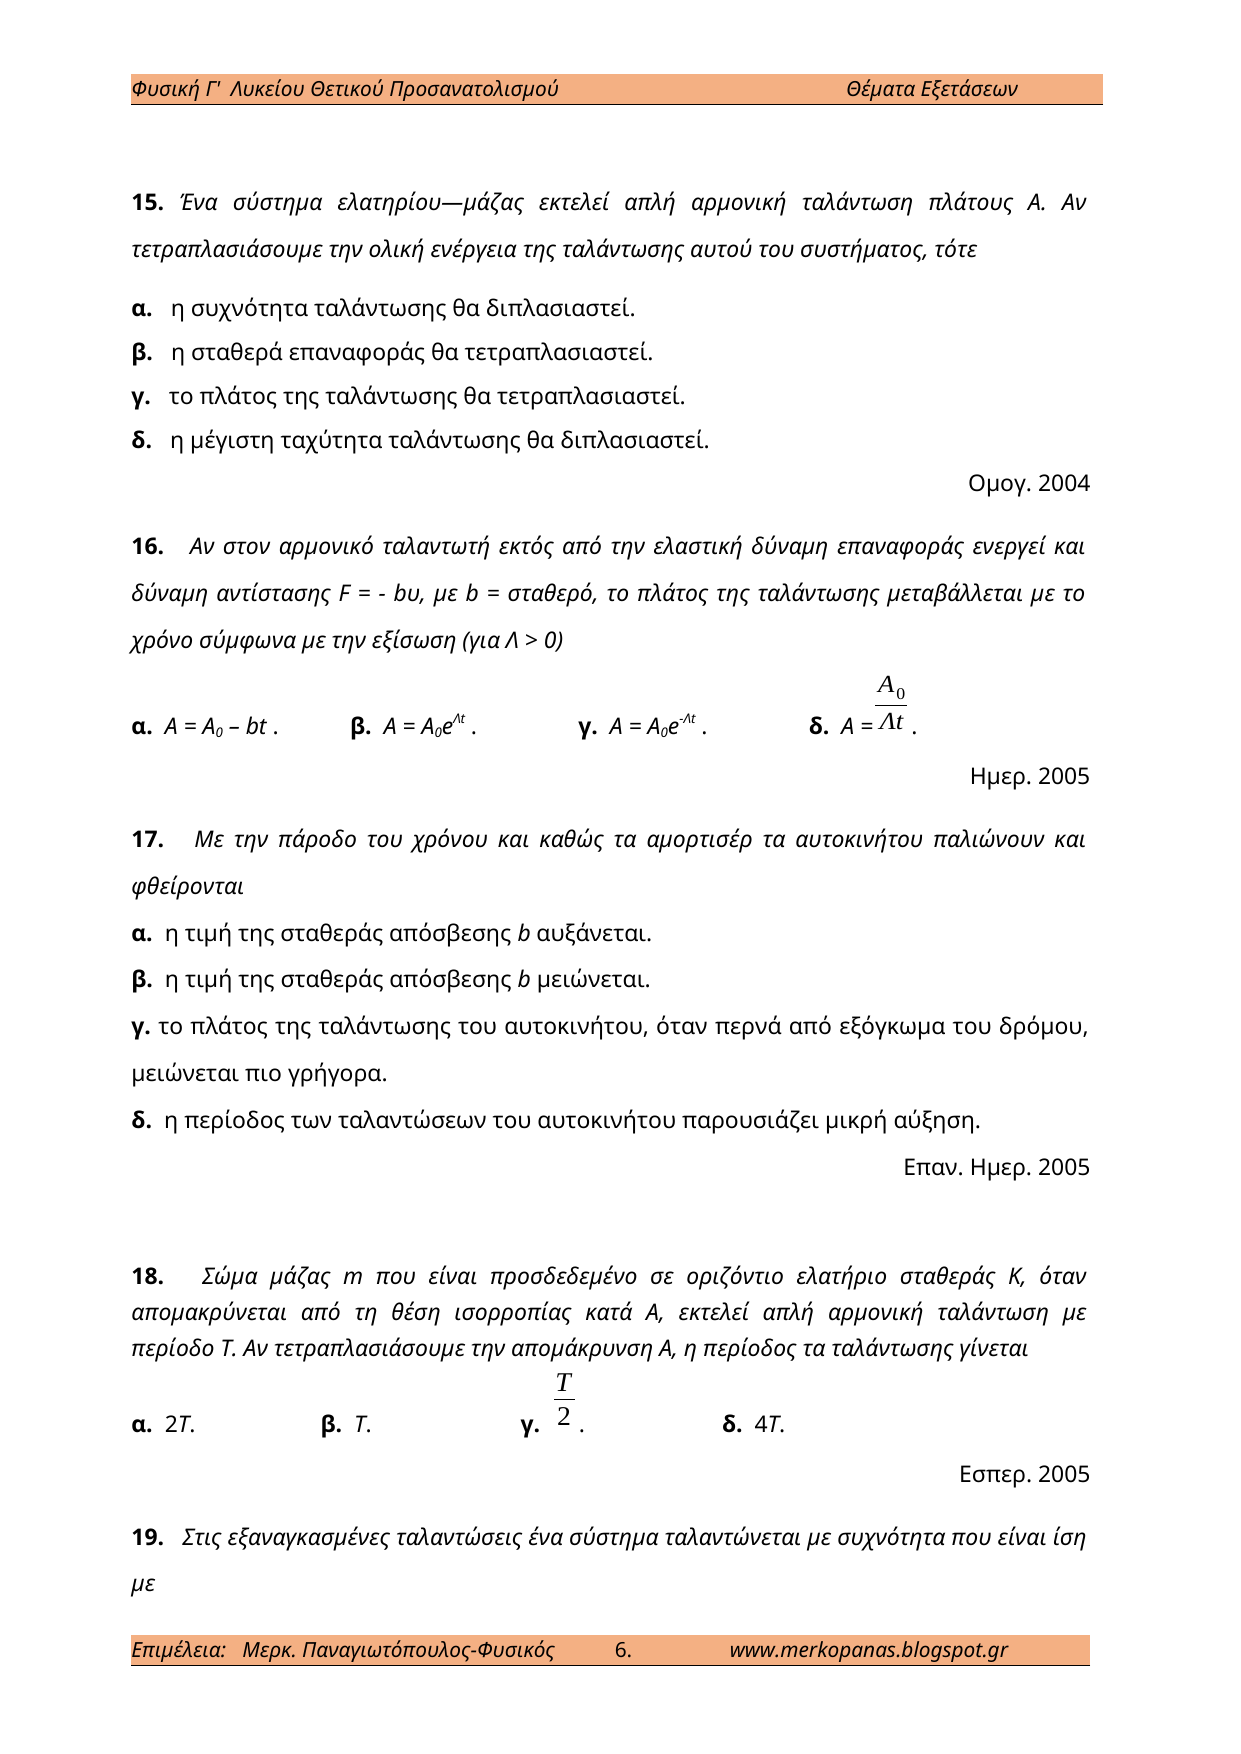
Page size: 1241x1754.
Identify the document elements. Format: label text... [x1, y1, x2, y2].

text δ. η μέγιστη ταχύτητα ταλάντωσης θα διπλασιαστεί. [131, 424, 1090, 455]
text α. η συχνότητα ταλάντωσης θα διπλασιαστεί. [131, 292, 1090, 324]
text β. η τιμή της σταθεράς απόσβεσης b μειώνεται. [131, 963, 1090, 995]
text 18. Σώμα μάζας m που είναι προσδεδεμένο σε οριζόντιο ελατήριο σταθεράς K, όταν απομακρύνεται από τη θέση ισορροπίας κατά Α, εκτελεί απλή αρμονική ταλάντωση με περίοδο Τ. Αν τετραπλασιάσουμε την απομάκρυνση Α, η περίοδος τα ταλάντωσης γίνεται [131, 1260, 1090, 1363]
text Εσπερ. 2005 [131, 1458, 1090, 1489]
text γ. το πλάτος της ταλάντωσης του αυτοκινήτου, όταν περνά από εξόγκωμα του δρόμου, μειώνεται πιο γρήγορα. [131, 1010, 1090, 1088]
text α. 2Τ. β. Τ. γ. . δ. 4Τ. [131, 1368, 1090, 1439]
text 16. Αν στον αρμονικό ταλαντωτή εκτός από την ελαστική δύναμη επαναφοράς ενεργεί και δύναμη αντίστασης F = - bυ, με b = σταθερό, το πλάτος της ταλάντωσης μεταβάλλεται με το χρόνο σύμφωνα με την εξίσωση (για Λ > 0) [131, 530, 1090, 655]
text 15. Ένα σύστημα ελατηρίου—μάζας εκτελεί απλή αρμονική ταλάντωση πλάτους Α. Αν τετραπλασιάσουμε την ολική ενέργεια της ταλάντωσης αυτού του συστήματος, τότε [131, 186, 1090, 264]
text α. η τιμή της σταθεράς απόσβεσης b αυξάνεται. [131, 917, 1090, 948]
text δ. η περίοδος των ταλαντώσεων του αυτοκινήτου παρουσιάζει μικρή αύξηση. [131, 1104, 1090, 1135]
text α. Α = Α0 – bt . β. A = A0eΛt . γ. A = A0e-Λt . δ. A =. [131, 671, 1090, 741]
text 19. Στις εξαναγκασμένες ταλαντώσεις ένα σύστημα ταλαντώνεται με συχνότητα που είναι ίση με [131, 1520, 1090, 1598]
text Ημερ. 2005 [131, 760, 1090, 792]
text β. η σταθερά επαναφοράς θα τετραπλασιαστεί. [131, 336, 1090, 367]
text Ομογ. 2004 [131, 467, 1090, 499]
text γ. το πλάτος της ταλάντωσης θα τετραπλασιαστεί. [131, 380, 1090, 411]
text 17. Με την πάροδο του χρόνου και καθώς τα αμορτισέρ τα αυτοκινήτου παλιώνουν και φθείρονται [131, 823, 1090, 901]
text Επαν. Ημερ. 2005 [131, 1151, 1090, 1182]
